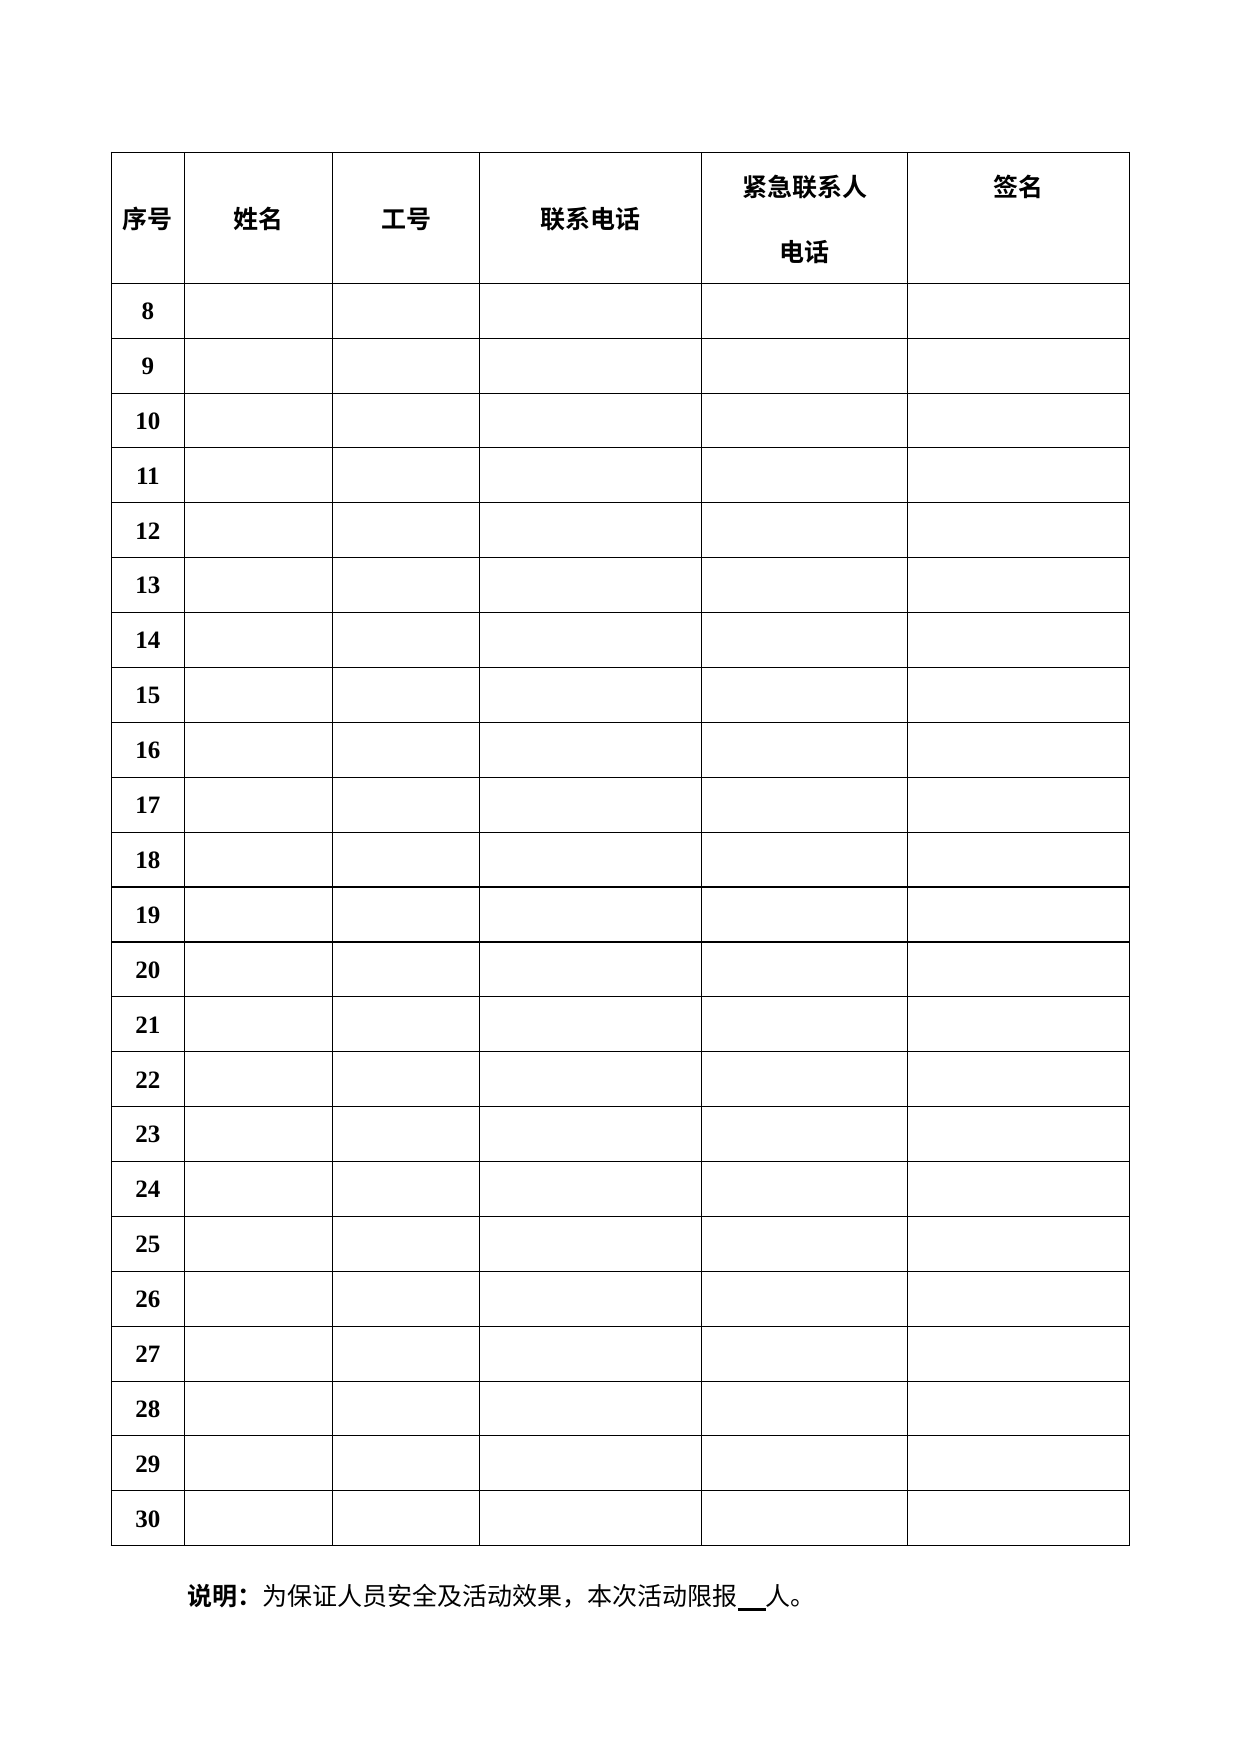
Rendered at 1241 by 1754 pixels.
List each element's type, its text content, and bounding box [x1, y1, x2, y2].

table_cell [702, 1327, 907, 1381]
table_cell [185, 943, 332, 996]
table_cell [480, 1107, 701, 1161]
table_cell [185, 1491, 332, 1545]
table_cell [702, 284, 907, 337]
table_cell [480, 558, 701, 612]
table_cell [333, 394, 479, 447]
table_cell [480, 613, 701, 667]
table_cell [333, 339, 479, 392]
text 说明：为保证人员安全及活动效果，本次活动限报 人。 [187, 1562, 1053, 1627]
table_cell [908, 448, 1129, 502]
table_header 紧急联系人 电话 [702, 153, 907, 283]
table_cell [480, 503, 701, 557]
table_cell 16 [112, 723, 184, 777]
table_cell [480, 1382, 701, 1435]
table_cell [185, 1107, 332, 1161]
table_cell 21 [112, 997, 184, 1051]
table_cell [908, 394, 1129, 447]
table_cell [702, 613, 907, 667]
table_cell [702, 339, 907, 392]
table_cell [702, 1436, 907, 1490]
table_cell [908, 833, 1129, 886]
table_cell [185, 888, 332, 941]
table_cell [480, 1272, 701, 1326]
table_cell [333, 888, 479, 941]
table_header 工号 [333, 153, 479, 283]
table_cell [908, 1217, 1129, 1271]
table_cell 10 [112, 394, 184, 447]
table_cell [702, 1491, 907, 1545]
table_cell [480, 778, 701, 832]
table_cell [908, 1272, 1129, 1326]
table_cell [908, 723, 1129, 777]
table_cell [908, 1052, 1129, 1106]
table_cell [702, 1217, 907, 1271]
table_cell [908, 558, 1129, 612]
table_cell 24 [112, 1162, 184, 1216]
table_cell [480, 1436, 701, 1490]
table_cell [702, 558, 907, 612]
table_cell [908, 1162, 1129, 1216]
table_cell [702, 888, 907, 941]
table_cell [333, 1052, 479, 1106]
table_cell [185, 1162, 332, 1216]
table_cell [185, 1272, 332, 1326]
table_cell [185, 1436, 332, 1490]
table_cell [908, 1107, 1129, 1161]
table_cell [185, 778, 332, 832]
table_cell 25 [112, 1217, 184, 1271]
table_cell [908, 339, 1129, 392]
table_cell [185, 284, 332, 337]
table_cell 30 [112, 1491, 184, 1545]
table_cell [333, 1327, 479, 1381]
table_cell [702, 1382, 907, 1435]
table_cell [480, 888, 701, 941]
table_cell [185, 833, 332, 886]
table_cell 20 [112, 943, 184, 996]
table_cell [702, 997, 907, 1051]
table_cell [333, 778, 479, 832]
table_cell [333, 1107, 479, 1161]
table_cell [908, 1436, 1129, 1490]
table_cell [333, 997, 479, 1051]
table_cell [480, 394, 701, 447]
table_cell [908, 1382, 1129, 1435]
table_cell [333, 1217, 479, 1271]
table_cell [185, 503, 332, 557]
table_cell [333, 723, 479, 777]
table_cell [480, 723, 701, 777]
table_cell 13 [112, 558, 184, 612]
table_cell [185, 1382, 332, 1435]
table_header 联系电话 [480, 153, 701, 283]
table_cell [908, 888, 1129, 941]
table_cell 15 [112, 668, 184, 722]
table_cell [702, 1107, 907, 1161]
table_cell 14 [112, 613, 184, 667]
table_cell [702, 668, 907, 722]
table_cell [185, 558, 332, 612]
table_cell [333, 833, 479, 886]
table_cell [702, 1052, 907, 1106]
table_cell [333, 1491, 479, 1545]
table_cell 11 [112, 448, 184, 502]
table_cell [908, 668, 1129, 722]
table_cell 23 [112, 1107, 184, 1161]
table_cell [480, 339, 701, 392]
table_cell [908, 1327, 1129, 1381]
table_cell [185, 997, 332, 1051]
table_header 签名 [908, 153, 1129, 283]
table_header 姓名 [185, 153, 332, 283]
table_cell [185, 394, 332, 447]
table_cell [702, 723, 907, 777]
table_cell 9 [112, 339, 184, 392]
table_cell [333, 284, 479, 337]
table_cell [333, 1382, 479, 1435]
table_cell [185, 448, 332, 502]
table_cell 18 [112, 833, 184, 886]
table_cell [702, 448, 907, 502]
table_cell 8 [112, 284, 184, 337]
table_cell 22 [112, 1052, 184, 1106]
table_cell 28 [112, 1382, 184, 1435]
table_cell [333, 503, 479, 557]
table_cell [333, 1272, 479, 1326]
table_cell [480, 1052, 701, 1106]
table_cell [908, 284, 1129, 337]
table_cell [333, 448, 479, 502]
table_cell [480, 1327, 701, 1381]
table_cell [185, 1327, 332, 1381]
table_cell [702, 943, 907, 996]
table_cell [480, 943, 701, 996]
table_cell 12 [112, 503, 184, 557]
table_cell 19 [112, 888, 184, 941]
table_cell [480, 1217, 701, 1271]
table_cell [908, 613, 1129, 667]
table_cell [908, 943, 1129, 996]
table_cell [185, 339, 332, 392]
table_cell [185, 613, 332, 667]
table_cell [185, 723, 332, 777]
table_cell [702, 833, 907, 886]
table_cell [480, 284, 701, 337]
table_cell [702, 1272, 907, 1326]
table_cell [185, 668, 332, 722]
table_cell 27 [112, 1327, 184, 1381]
table_cell 26 [112, 1272, 184, 1326]
table_cell [333, 943, 479, 996]
table_cell [908, 997, 1129, 1051]
table_cell [908, 503, 1129, 557]
table_cell [702, 1162, 907, 1216]
table_cell 29 [112, 1436, 184, 1490]
table_cell [185, 1052, 332, 1106]
table_cell [480, 1491, 701, 1545]
table_cell [480, 1162, 701, 1216]
table_cell [702, 394, 907, 447]
table_cell [480, 997, 701, 1051]
table_cell [185, 1217, 332, 1271]
table_cell [480, 668, 701, 722]
table_cell [333, 668, 479, 722]
table_cell [480, 448, 701, 502]
table_cell [333, 1162, 479, 1216]
table_cell [480, 833, 701, 886]
table_cell [702, 778, 907, 832]
table_cell [333, 1436, 479, 1490]
table_cell [908, 778, 1129, 832]
table_cell 17 [112, 778, 184, 832]
table_cell [333, 613, 479, 667]
table_cell [702, 503, 907, 557]
table_cell [908, 1491, 1129, 1545]
table_header 序号 [112, 153, 184, 283]
table_cell [333, 558, 479, 612]
